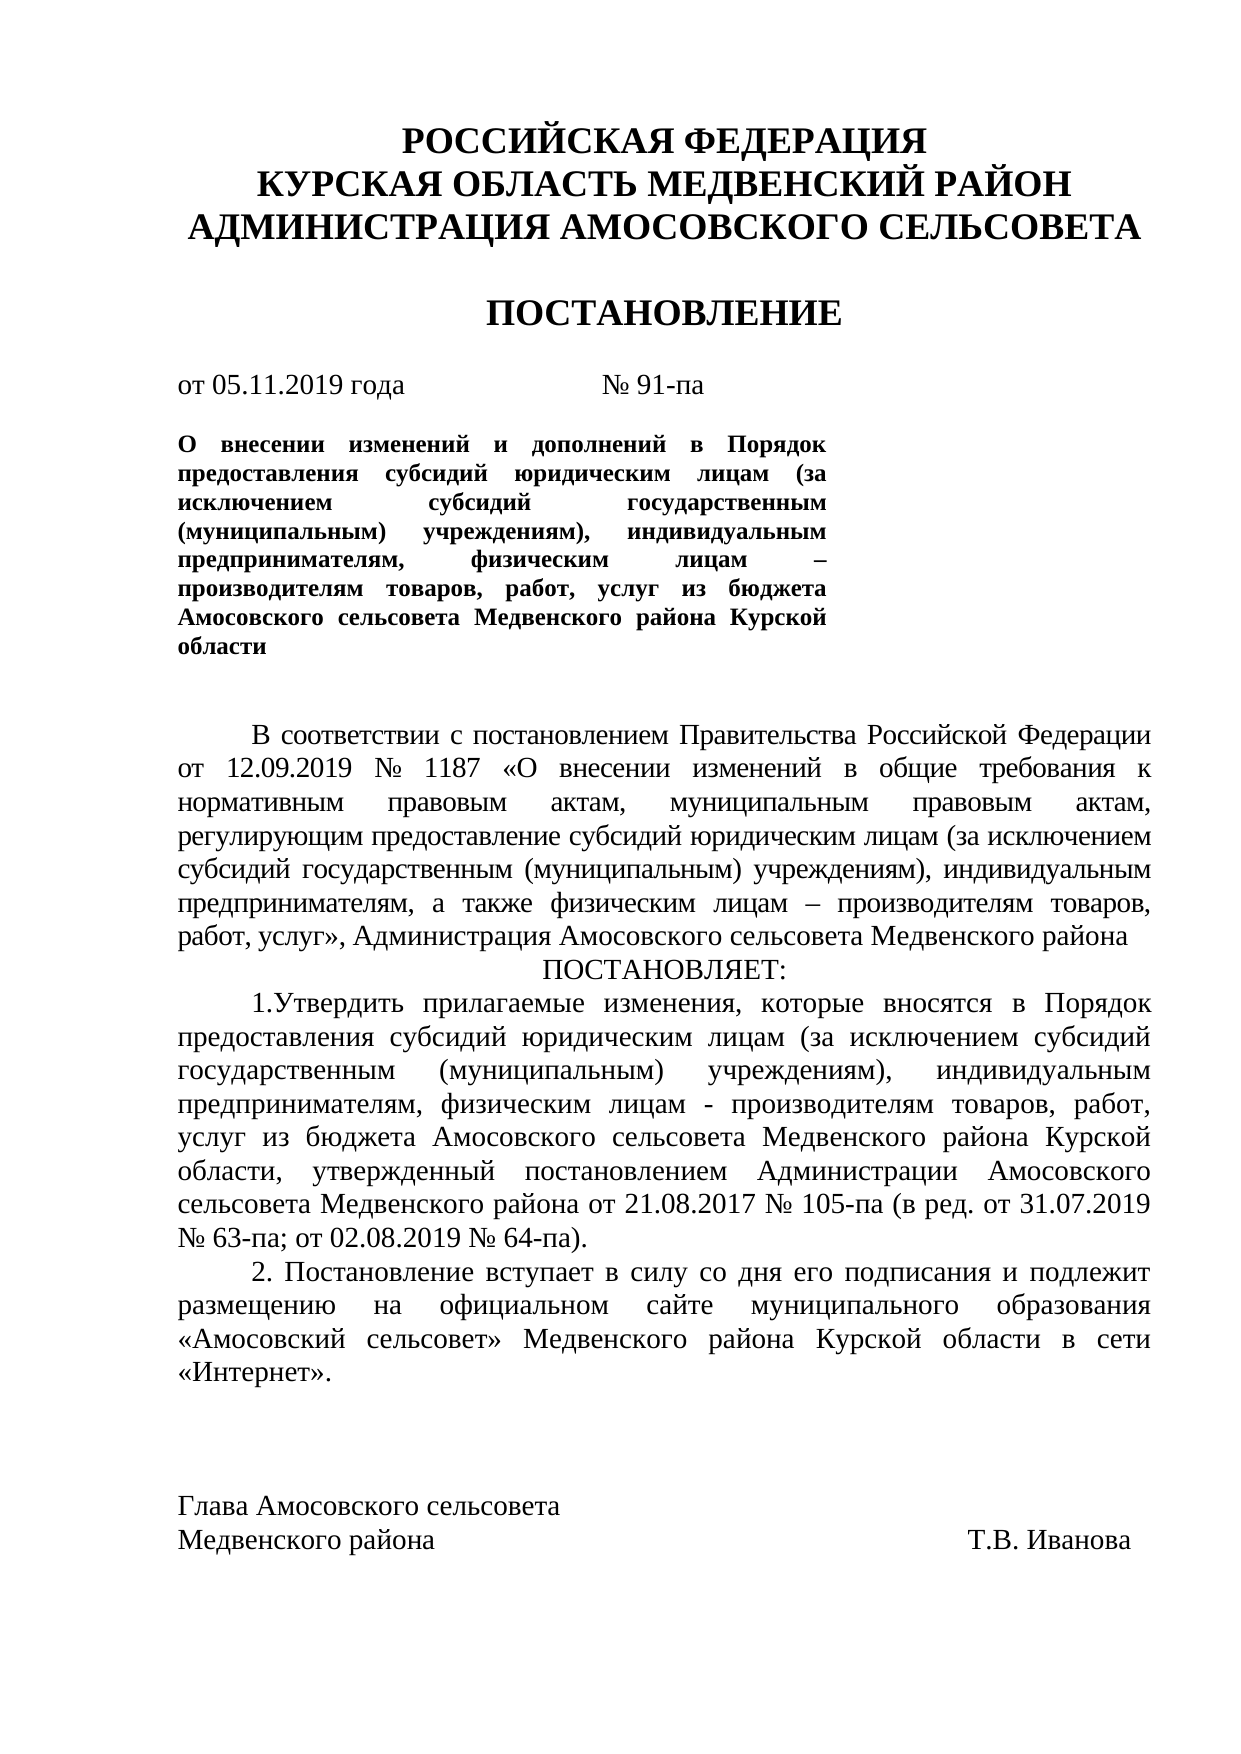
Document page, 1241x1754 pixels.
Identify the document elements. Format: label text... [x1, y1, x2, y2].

text КУРСКАЯ ОБЛАСТЬ МЕДВЕНСКИЙ РАЙОН [177, 161, 1152, 204]
text от 05.11.2019 года № 91-па [177, 367, 1152, 401]
text О внесении изменений и дополнений в Порядок предоставления субсидий юридическим лицам (за исключением субсидий государственным (муниципальным) учреждениям), индивидуальным предпринимателям, физическим лицам – производителям товаров, работ, услуг из бюджета Амосовского сельсовета Медвенского района Курской области [177, 429, 827, 659]
text Медвенского района Т.В. Иванова [177, 1522, 1152, 1556]
text 2. Постановление вступает в силу со дня его подписания и подлежит размещению на официальном сайте муниципального образования «Амосовский сельсовет» Медвенского района Курской области в сети «Интернет». [177, 1254, 1152, 1388]
text Глава Амосовского сельсовета [177, 1488, 1152, 1522]
text ПОСТАНОВЛЯЕТ: [177, 952, 1152, 985]
text В соответствии с постановлением Правительства Российской Федерации от 12.09.2019 № 1187 «О внесении изменений в общие требования к нормативным правовым актам, муниципальным правовым актам, регулирующим предоставление субсидий юридическим лицам (за исключением субсидий государственным (муниципальным) учреждениям), индивидуальным предпринимателям, а также физическим лицам – производителям товаров, работ, услуг», Администрация Амосовского сельсовета Медвенского района [177, 717, 1152, 952]
text АДМИНИСТРАЦИЯ АМОСОВСКОГО СЕЛЬСОВЕТА [177, 204, 1152, 247]
text 1.Утвердить прилагаемые изменения, которые вносятся в Порядок предоставления субсидий юридическим лицам (за исключением субсидий государственным (муниципальным) учреждениям), индивидуальным предпринимателям, физическим лицам - производителям товаров, работ, услуг из бюджета Амосовского сельсовета Медвенского района Курской области, утвержденный постановлением Администрации Амосовского сельсовета Медвенского района от 21.08.2017 № 105-па (в ред. от 31.07.2019 № 63-па; от 02.08.2019 № 64-па). [177, 985, 1152, 1254]
text ПОСТАНОВЛЕНИЕ [177, 291, 1152, 334]
text РОССИЙСКАЯ ФЕДЕРАЦИЯ [177, 118, 1152, 161]
